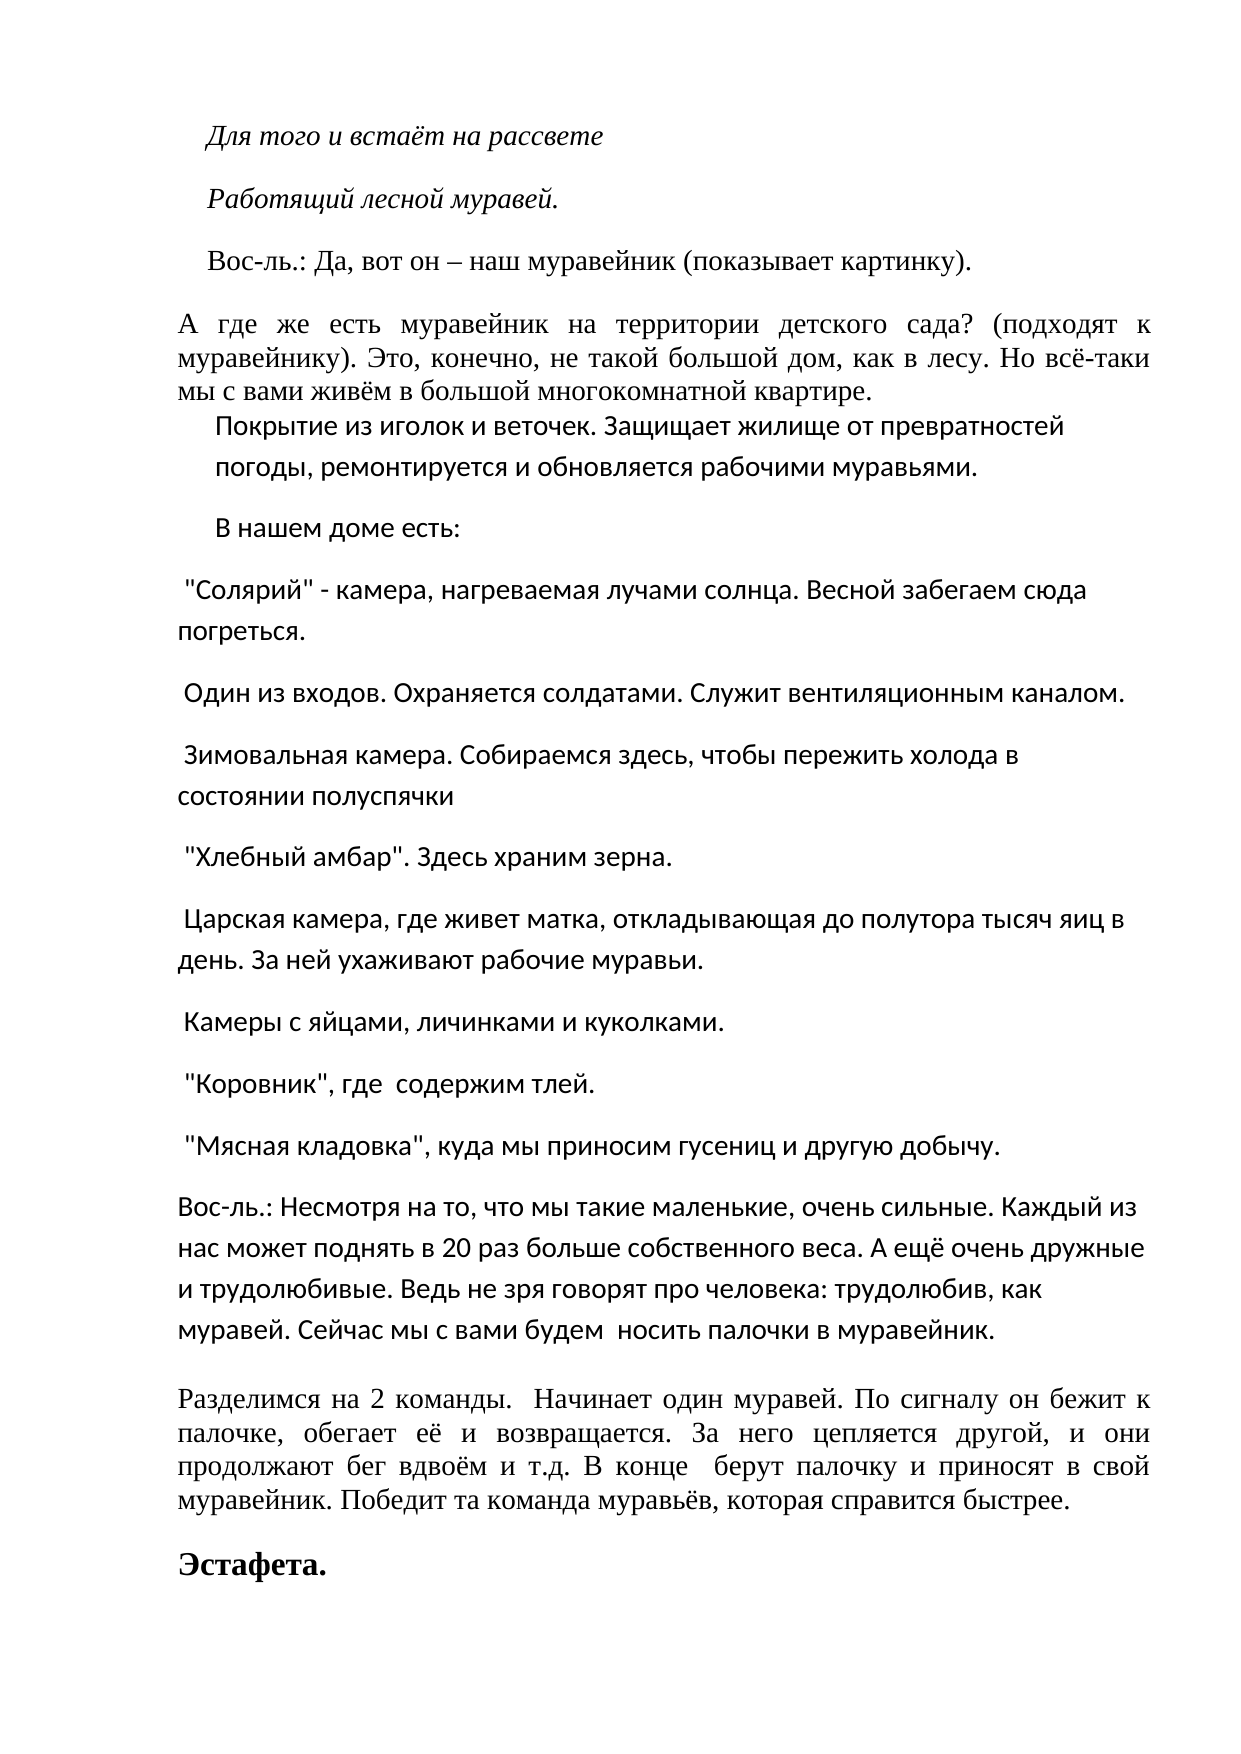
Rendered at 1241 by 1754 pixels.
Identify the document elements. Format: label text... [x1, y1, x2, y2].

text А где же есть муравейник на территории детского сада? (подходят к муравейнику). Это, конечно, не такой большой дом, как в лесу. Но всё-таки мы с вами живём в большой многокомнатной квартире. [177, 306, 1152, 407]
text В нашем доме есть: [215, 509, 1152, 545]
text Зимовальная камера. Собираемся здесь, чтобы пережить холода в состоянии полуспячки [177, 736, 1152, 812]
text Один из входов. Охраняется солдатами. Служит вентиляционным каналом. [177, 674, 1152, 710]
text Вос-ль.: Да, вот он – наш муравейник (показывает картинку). [177, 243, 1152, 277]
text Эстафета. [177, 1544, 1152, 1583]
text Царская камера, где живет матка, откладывающая до полутора тысяч яиц в день. За ней ухаживают рабочие муравьи. [177, 900, 1152, 977]
text Вос-ль.: Несмотря на то, что мы такие маленькие, очень сильные. Каждый из нас может поднять в 20 раз больше собственного веса. А ещё очень дружные и трудолюбивые. Ведь не зря говорят про человека: трудолюбив, как муравей. Сейчас мы с вами будем носить палочки в муравейник. [177, 1188, 1152, 1347]
text "Хлебный амбар". Здесь храним зерна. [177, 838, 1152, 874]
text Для того и встаёт на рассвете [177, 118, 1152, 152]
text Разделимся на 2 команды. Начинает один муравей. По сигналу он бежит к палочке, обегает её и возвращается. За него цепляется другой, и они продолжают бег вдвоём и т.д. В конце берут палочку и приносят в свой муравейник. Победит та команда муравьёв, которая справится быстрее. [177, 1381, 1152, 1515]
text Покрытие из иголок и веточек. Защищает жилище от превратностей погоды, ремонтируется и обновляется рабочими муравьями. [215, 407, 1152, 483]
text "Коровник", где содержим тлей. [177, 1065, 1152, 1100]
text Работящий лесной муравей. [177, 181, 1152, 214]
text Камеры с яйцами, личинками и куколками. [177, 1003, 1152, 1039]
text "Солярий" - камера, нагреваемая лучами солнца. Весной забегаем сюда погреться. [177, 571, 1152, 648]
text "Мясная кладовка", куда мы приносим гусениц и другую добычу. [177, 1127, 1152, 1162]
